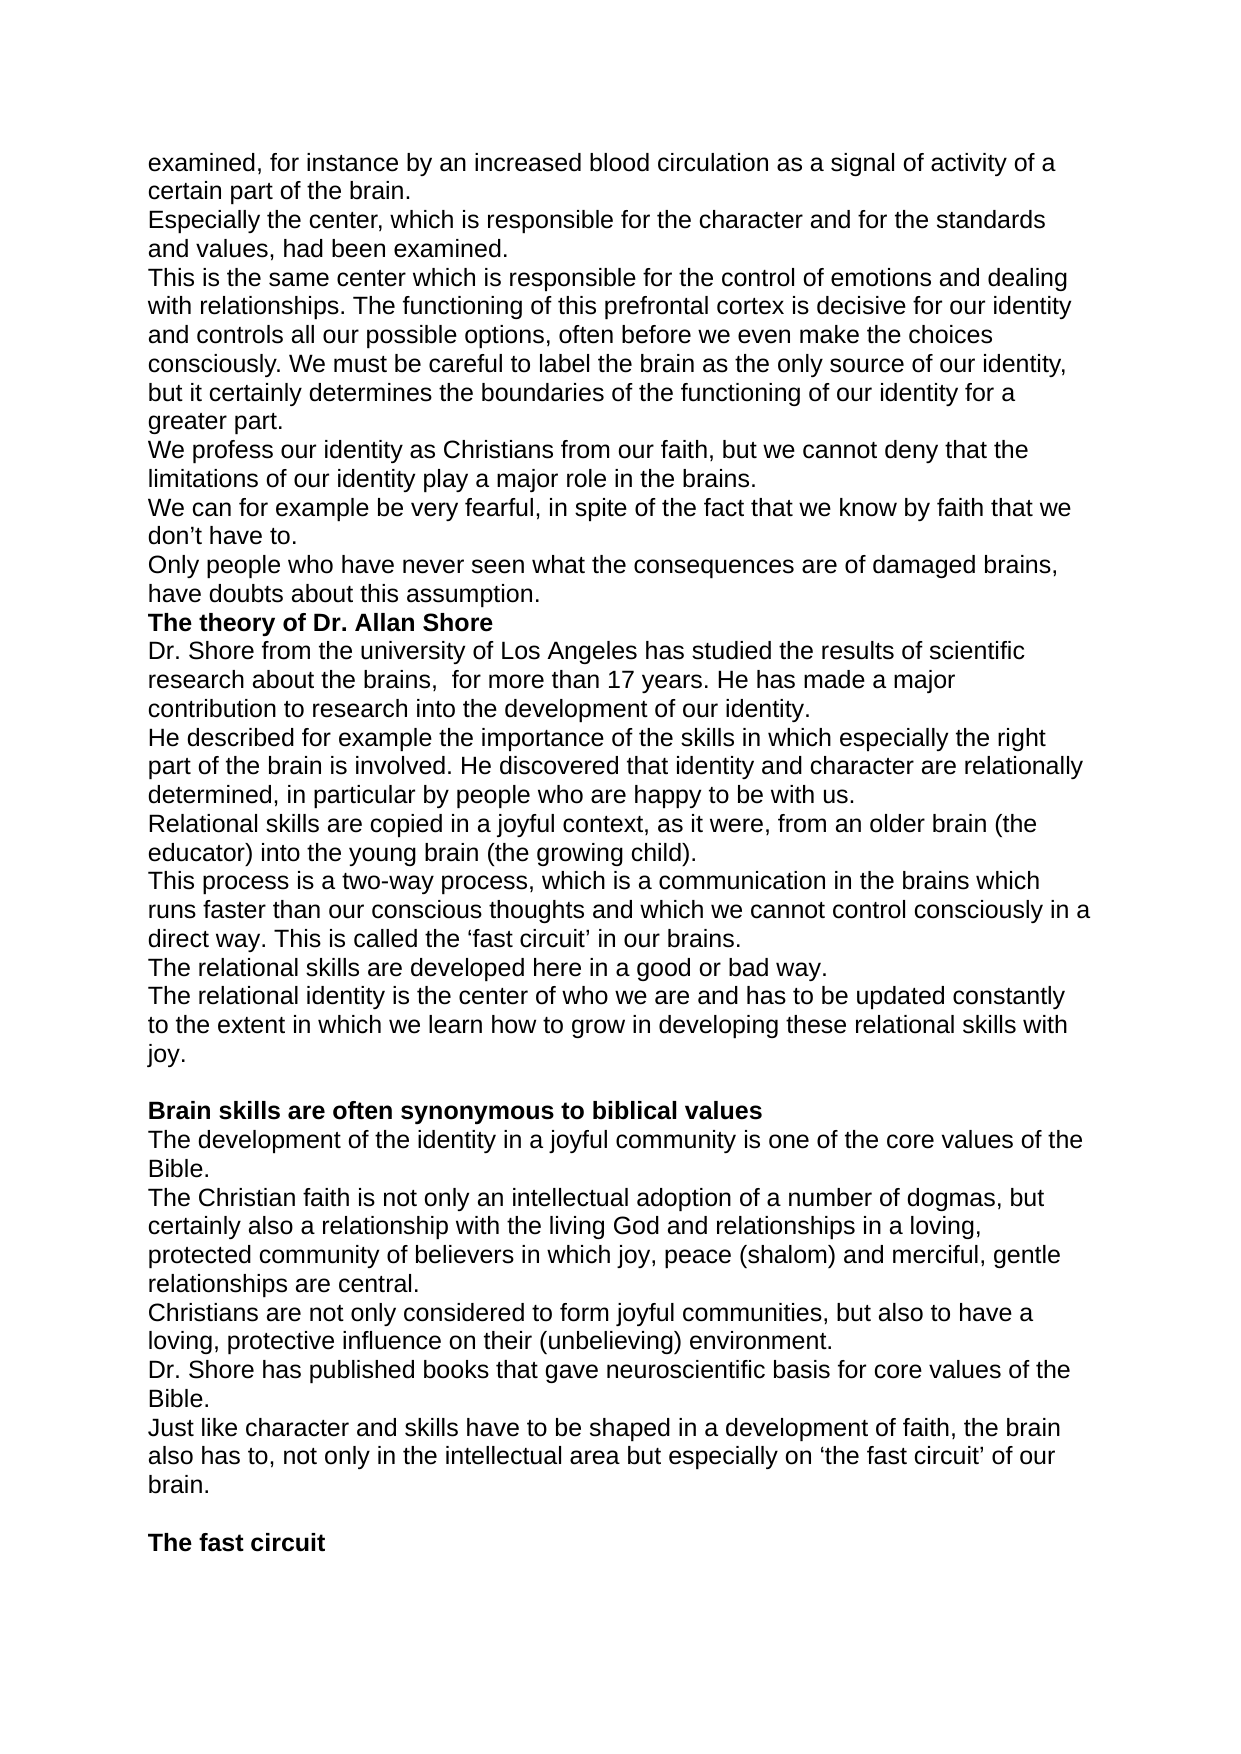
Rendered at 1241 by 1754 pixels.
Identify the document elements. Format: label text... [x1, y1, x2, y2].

text The development of the identity in a joyful community is one of the core values of the Bible. [148, 1125, 1093, 1183]
text The relational identity is the center of who we are and has to be updated constantly to the extent in which we learn how to grow in developing these relational skills with joy. [148, 981, 1093, 1068]
text Only people who have never seen what the consequences are of damaged brains, have doubts about this assumption. [148, 550, 1093, 608]
text Dr. Shore has published books that gave neuroscientific basis for core values of the Bible. [148, 1355, 1093, 1413]
text The theory of Dr. Allan Shore [148, 608, 1093, 636]
text This process is a two-way process, which is a communication in the brains which runs faster than our conscious thoughts and which we cannot control consciously in a direct way. This is called the ‘fast circuit’ in our brains. [148, 866, 1093, 953]
text Dr. Shore from the university of Los Angeles has studied the results of scientific research about the brains, for more than 17 years. He has made a major contribution to research into the development of our identity. [148, 636, 1093, 723]
text Just like character and skills have to be shaped in a development of faith, the brain also has to, not only in the intellectual area but especially on ‘the fast circuit’ of our brain. [148, 1413, 1093, 1499]
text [148, 148, 1093, 205]
text Especially the center, which is responsible for the character and for the standards and values, had been examined. [148, 205, 1093, 263]
text We profess our identity as Christians from our faith, but we cannot deny that the limitations of our identity play a major role in the brains. [148, 435, 1093, 493]
text Relational skills are copied in a joyful context, as it were, from an older brain (the educator) into the young brain (the growing child). [148, 809, 1093, 866]
text We can for example be very fearful, in spite of the fact that we know by faith that we don’t have to. [148, 493, 1093, 550]
text This is the same center which is responsible for the control of emotions and dealing with relationships. The functioning of this prefrontal cortex is decisive for our identity and controls all our possible options, often before we even make the choices consciously. We must be careful to label the brain as the only source of our identity, but it certainly determines the boundaries of the functioning of our identity for a greater part. [148, 263, 1093, 435]
text The Christian faith is not only an intellectual adoption of a number of dogmas, but certainly also a relationship with the living God and relationships in a loving, protected community of believers in which joy, peace (shalom) and merciful, gentle relationships are central. [148, 1183, 1093, 1298]
text He described for example the importance of the skills in which especially the right part of the brain is involved. He discovered that identity and character are relationally determined, in particular by people who are happy to be with us. [148, 723, 1093, 809]
text The relational skills are developed here in a good or bad way. [148, 953, 1093, 981]
text Brain skills are often synonymous to biblical values [148, 1096, 1093, 1125]
text Christians are not only considered to form joyful communities, but also to have a loving, protective influence on their (unbelieving) environment. [148, 1298, 1093, 1355]
text The fast circuit [148, 1528, 1093, 1556]
